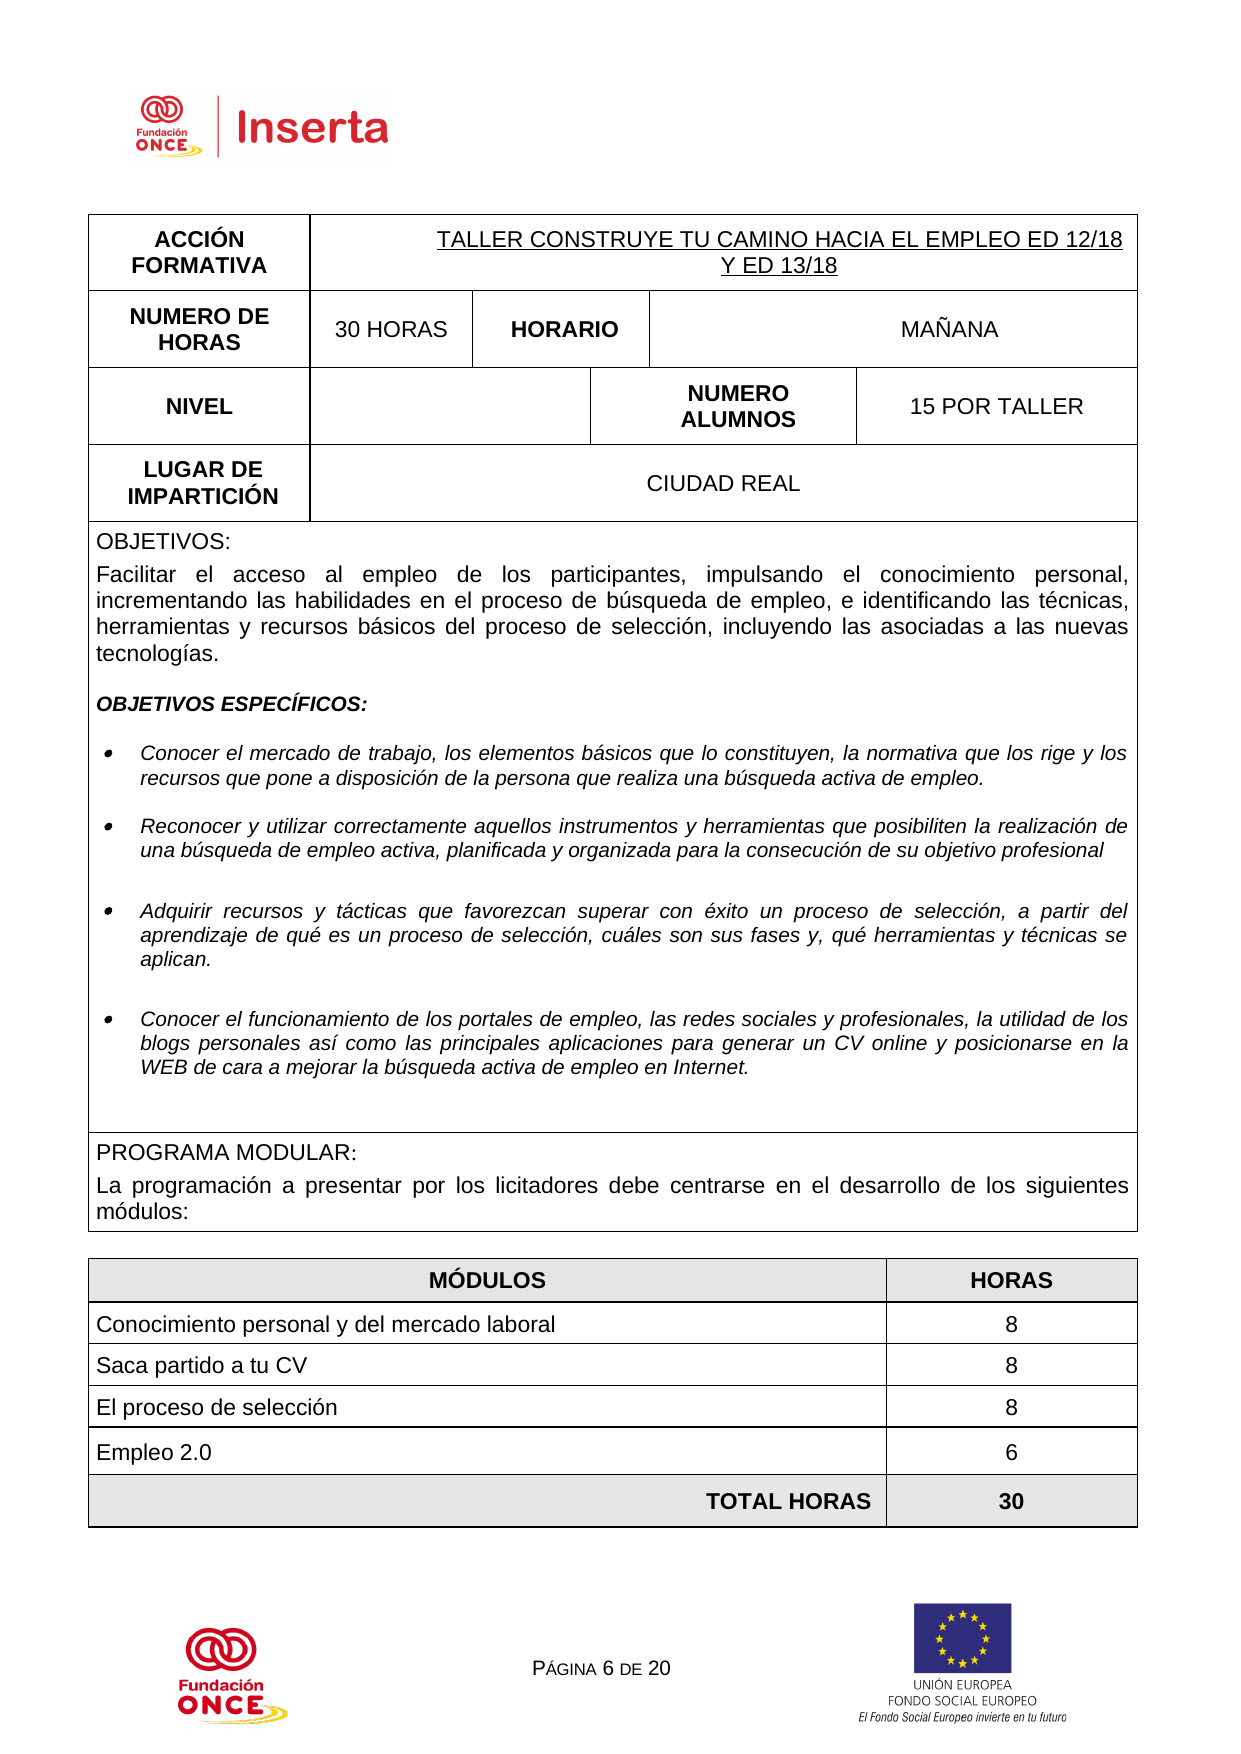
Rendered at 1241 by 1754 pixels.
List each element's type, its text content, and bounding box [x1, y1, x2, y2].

table_cell CIUDAD REAL [311, 445, 1137, 521]
picture [177, 1628, 288, 1724]
table_header HORAS [887, 1259, 1137, 1301]
table_cell TOTAL HORAS [89, 1475, 886, 1526]
table_cell MAÑANA [650, 291, 1137, 367]
table_cell NUMERO ALUMNOS [591, 368, 856, 444]
picture [858, 1603, 1067, 1724]
table_cell HORARIO [473, 291, 649, 367]
picture [129, 88, 393, 162]
table_cell 8 [887, 1344, 1137, 1385]
table_cell 8 [887, 1386, 1137, 1426]
table_cell NUMERO DE HORAS [89, 291, 309, 367]
table_header MÓDULOS [89, 1259, 886, 1301]
table_cell 30 [887, 1475, 1137, 1526]
table_cell El proceso de selección [89, 1386, 886, 1426]
table_cell 6 [887, 1428, 1137, 1474]
table_header ACCIÓN FORMATIVA [89, 215, 309, 290]
table_cell PROGRAMA MODULAR: La programación a presentar por los licitadores debe centrarse en el desarrollo de los siguientes módulos: [89, 1133, 1137, 1231]
table_cell 8 [887, 1303, 1137, 1343]
table_header TALLER CONSTRUYE TU CAMINO HACIA EL EMPLEO ED 12/18 Y ED 13/18 [311, 215, 1137, 290]
table_cell [311, 368, 590, 444]
table_cell OBJETIVOS: Facilitar el acceso al empleo de los participantes, impulsando el conocimiento personal, incrementando las habilidades en el proceso de búsqueda de empleo, e identificando las técnicas, herramientas y recursos básicos del proceso de selección, incluyendo las asociadas a las nuevas tecnologías. OBJETIVOS ESPECÍFICOS: Conocer el mercado de trabajo, los elementos básicos que lo constituyen, la normativa que los rige y los recursos que pone a disposición de la persona que realiza una búsqueda activa de empleo. Reconocer y utilizar correctamente aquellos instrumentos y herramientas que posibiliten la realización de una búsqueda de empleo activa, planificada y organizada para la consecución de su objetivo profesional Adquirir recursos y tácticas que favorezcan superar con éxito un proceso de selección, a partir del aprendizaje de qué es un proceso de selección, cuáles son sus fases y, qué herramientas y técnicas se aplican. Conocer el funcionamiento de los portales de empleo, las redes sociales y profesionales, la utilidad de los blogs personales así como las principales aplicaciones para generar un CV online y posicionarse en la WEB de cara a mejorar la búsqueda activa de empleo en Internet. [89, 522, 1137, 1132]
table_cell Empleo 2.0 [89, 1428, 886, 1474]
table_cell NIVEL [89, 368, 309, 444]
table_cell LUGAR DE IMPARTICIÓN [89, 445, 309, 521]
table_cell 15 POR TALLER [857, 368, 1137, 444]
table_cell Saca partido a tu CV [89, 1344, 886, 1385]
table_cell 30 HORAS [311, 291, 472, 367]
table_cell Conocimiento personal y del mercado laboral [89, 1303, 886, 1343]
